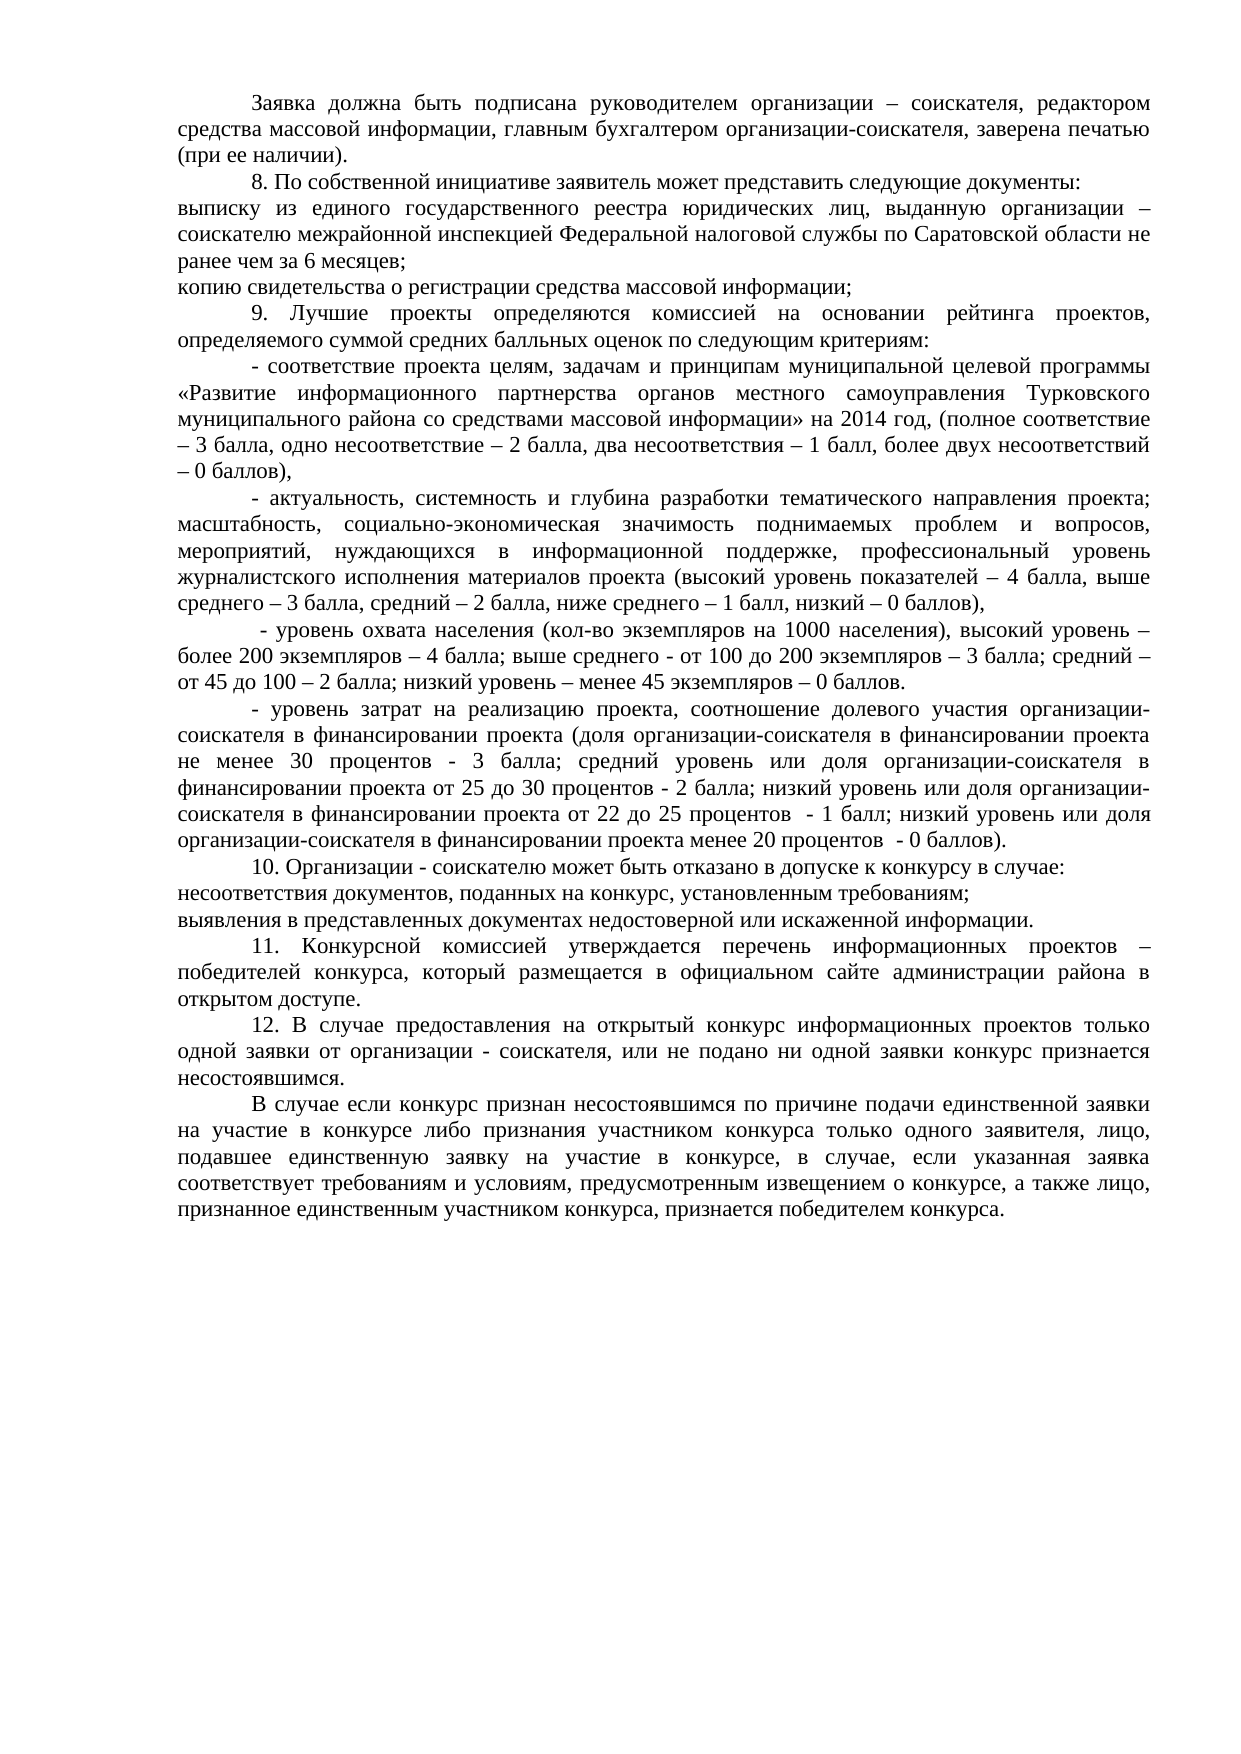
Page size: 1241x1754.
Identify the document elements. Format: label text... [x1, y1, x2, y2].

text 11. Конкурсной комиссией утверждается перечень информационных проектов – победителей конкурса, который размещается в официальном сайте администрации района в открытом доступе. [177, 932, 1152, 1011]
text В случае если конкурс признан несостоявшимся по причине подачи единственной заявки на участие в конкурсе либо признания участником конкурса только одного заявителя, лицо, подавшее единственную заявку на участие в конкурсе, в случае, если указанная заявка соответствует требованиям и условиям, предусмотренным извещением о конкурсе, а также лицо, признанное единственным участником конкурса, признается победителем конкурса. [177, 1090, 1152, 1222]
text 12. В случае предоставления на открытый конкурс информационных проектов только одной заявки от организации - соискателя, или не подано ни одной заявки конкурс признается несостоявшимся. [177, 1011, 1152, 1090]
text - уровень охвата населения (кол-во экземпляров на 1000 населения), высокий уровень – более 200 экземпляров – 4 балла; выше среднего - от 100 до 200 экземпляров – 3 балла; средний – от 45 до 100 – 2 балла; низкий уровень – менее 45 экземпляров – 0 баллов. [177, 616, 1152, 695]
text 10. Организации - соискателю может быть отказано в допуске к конкурсу в случае: [177, 853, 1152, 879]
text несоответствия документов, поданных на конкурс, установленным требованиям; [177, 879, 1152, 906]
text 9. Лучшие проекты определяются комиссией на основании рейтинга проектов, определяемого суммой средних балльных оценок по следующим критериям: [177, 299, 1152, 352]
text Заявка должна быть подписана руководителем организации – соискателя, редактором средства массовой информации, главным бухгалтером организации-соискателя, заверена печатью (при ее наличии). [177, 89, 1152, 168]
text выявления в представленных документах недостоверной или искаженной информации. [177, 906, 1152, 932]
text 8. По собственной инициативе заявитель может представить следующие документы: [177, 168, 1152, 194]
text - соответствие проекта целям, задачам и принципам муниципальной целевой программы «Развитие информационного партнерства органов местного самоуправления Турковского муниципального района со средствами массовой информации» на 2014 год, (полное соответствие – 3 балла, одно несоответствие – 2 балла, два несоответствия – 1 балл, более двух несоответствий – 0 баллов), [177, 352, 1152, 484]
text - актуальность, системность и глубина разработки тематического направления проекта; масштабность, социально-экономическая значимость поднимаемых проблем и вопросов, мероприятий, нуждающихся в информационной поддержке, профессиональный уровень журналистского исполнения материалов проекта (высокий уровень показателей – 4 балла, выше среднего – 3 балла, средний – 2 балла, ниже среднего – 1 балл, низкий – 0 баллов), [177, 484, 1152, 616]
text выписку из единого государственного реестра юридических лиц, выданную организации – соискателю межрайонной инспекцией Федеральной налоговой службы по Саратовской области не ранее чем за 6 месяцев; [177, 194, 1152, 273]
text копию свидетельства о регистрации средства массовой информации; [177, 273, 1152, 299]
text - уровень затрат на реализацию проекта, соотношение долевого участия организации-соискателя в финансировании проекта (доля организации-соискателя в финансировании проекта не менее 30 процентов - 3 балла; средний уровень или доля организации-соискателя в финансировании проекта от 25 до 30 процентов - 2 балла; низкий уровень или доля организации-соискателя в финансировании проекта от 22 до 25 процентов - 1 балл; низкий уровень или доля организации-соискателя в финансировании проекта менее 20 процентов - 0 баллов). [177, 695, 1152, 853]
